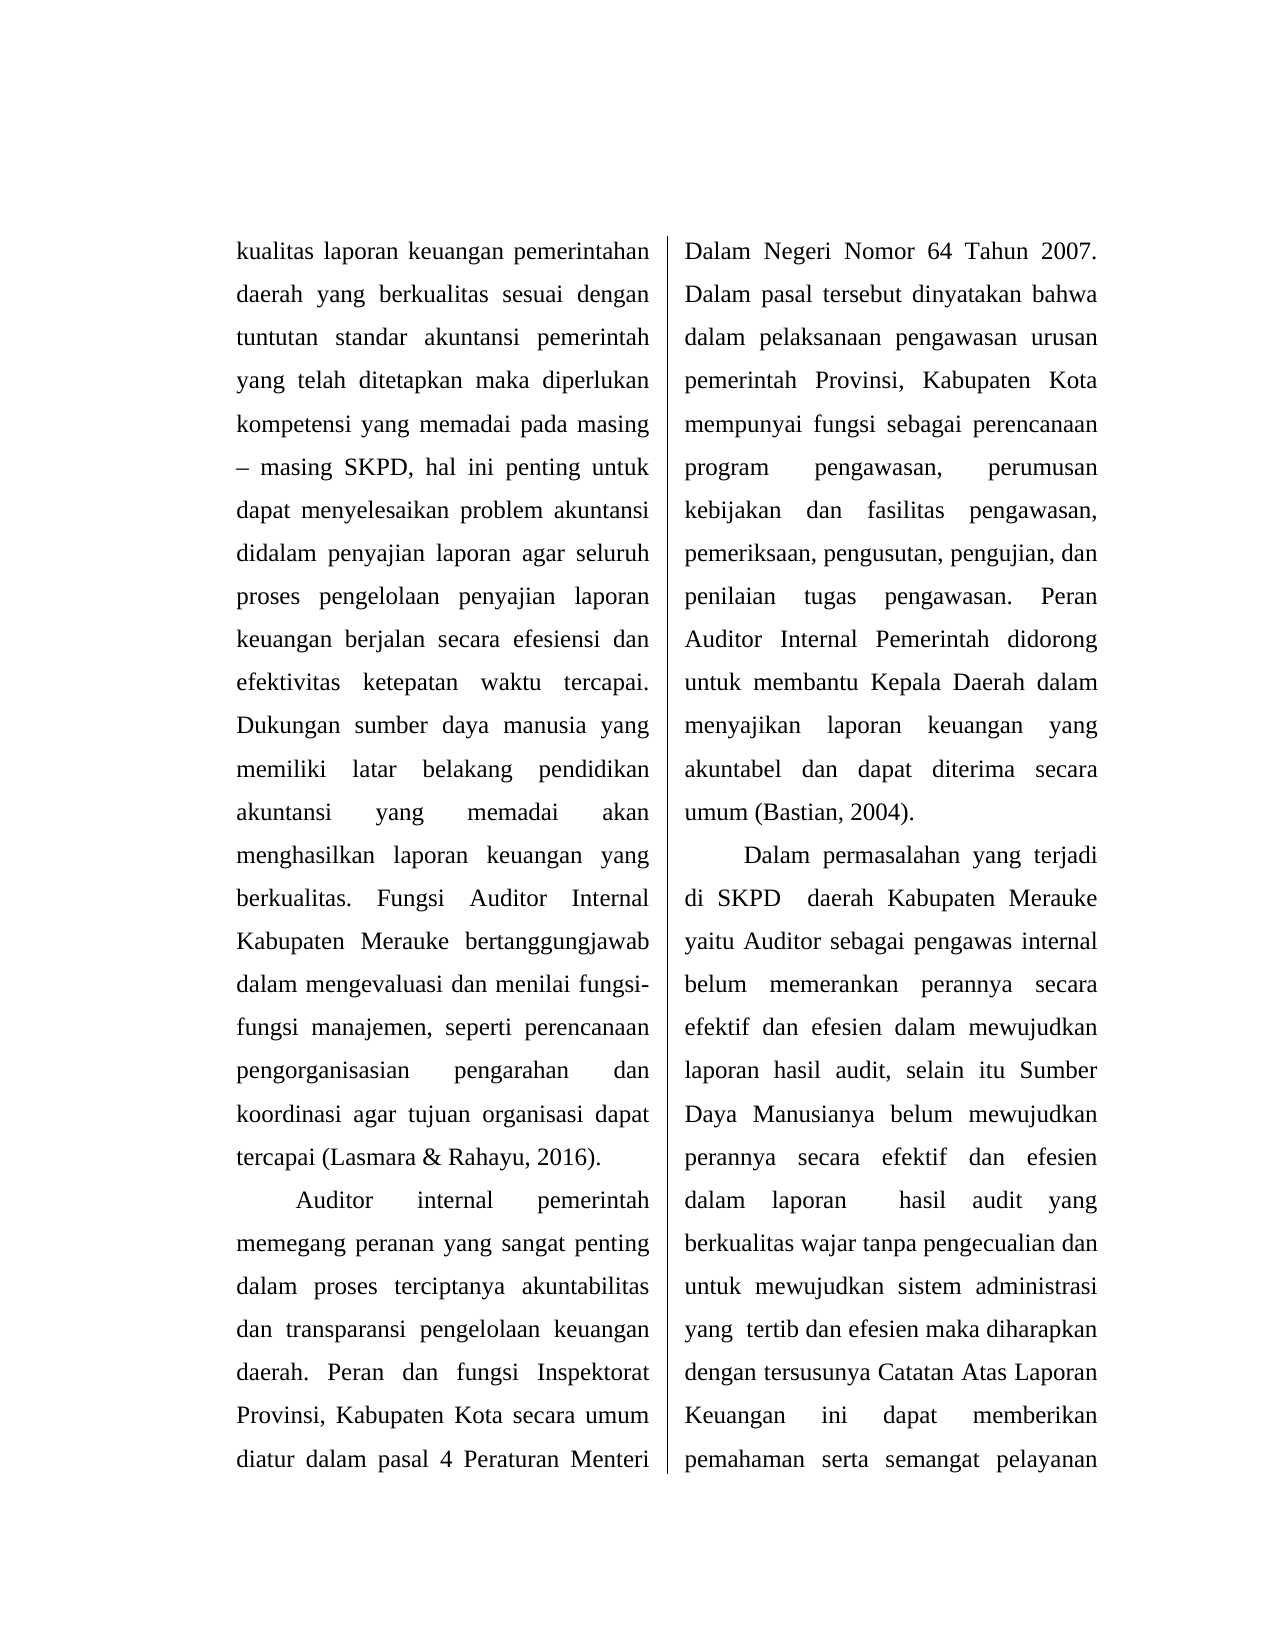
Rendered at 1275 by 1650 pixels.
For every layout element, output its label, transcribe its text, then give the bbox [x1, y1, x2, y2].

list Auditor internal pemerintah memegang peranan yang sangat penting dalam proses terciptanya akuntabilitas dan transparansi pengelolaan keuangan daerah. Peran dan fungsi Inspektorat Provinsi, Kabupaten Kota secara umum diatur dalam pasal 4 Peraturan Menteri Dalam Negeri Nomor 64 Tahun 2007. Dalam pasal tersebut dinyatakan bahwa dalam pelaksanaan pengawasan urusan pemerintah Provinsi, Kabupaten Kota mempunyai fungsi sebagai perencanaan program pengawasan, perumusan kebijakan dan fasilitas pengawasan, pemeriksaan, pengusutan, pengujian, dan penilaian tugas pengawasan. Peran Auditor Internal Pemerintah didorong untuk membantu Kepala Daerah dalam menyajikan laporan keuangan yang akuntabel dan dapat diterima secara umum (Bastian, 2004). [684, 236, 1098, 826]
list Auditor internal pemerintah memegang peranan yang sangat penting dalam proses terciptanya akuntabilitas dan transparansi pengelolaan keuangan daerah. Peran dan fungsi Inspektorat Provinsi, Kabupaten Kota secara umum diatur dalam pasal 4 Peraturan Menteri Dalam Negeri Nomor 64 Tahun 2007. Dalam pasal tersebut dinyatakan bahwa dalam pelaksanaan pengawasan urusan pemerintah Provinsi, Kabupaten Kota mempunyai fungsi sebagai perencanaan program pengawasan, perumusan kebijakan dan fasilitas pengawasan, pemeriksaan, pengusutan, pengujian, dan penilaian tugas pengawasan. Peran Auditor Internal Pemerintah didorong untuk membantu Kepala Daerah dalam menyajikan laporan keuangan yang akuntabel dan dapat diterima secara umum (Bastian, 2004). [236, 1185, 649, 1472]
